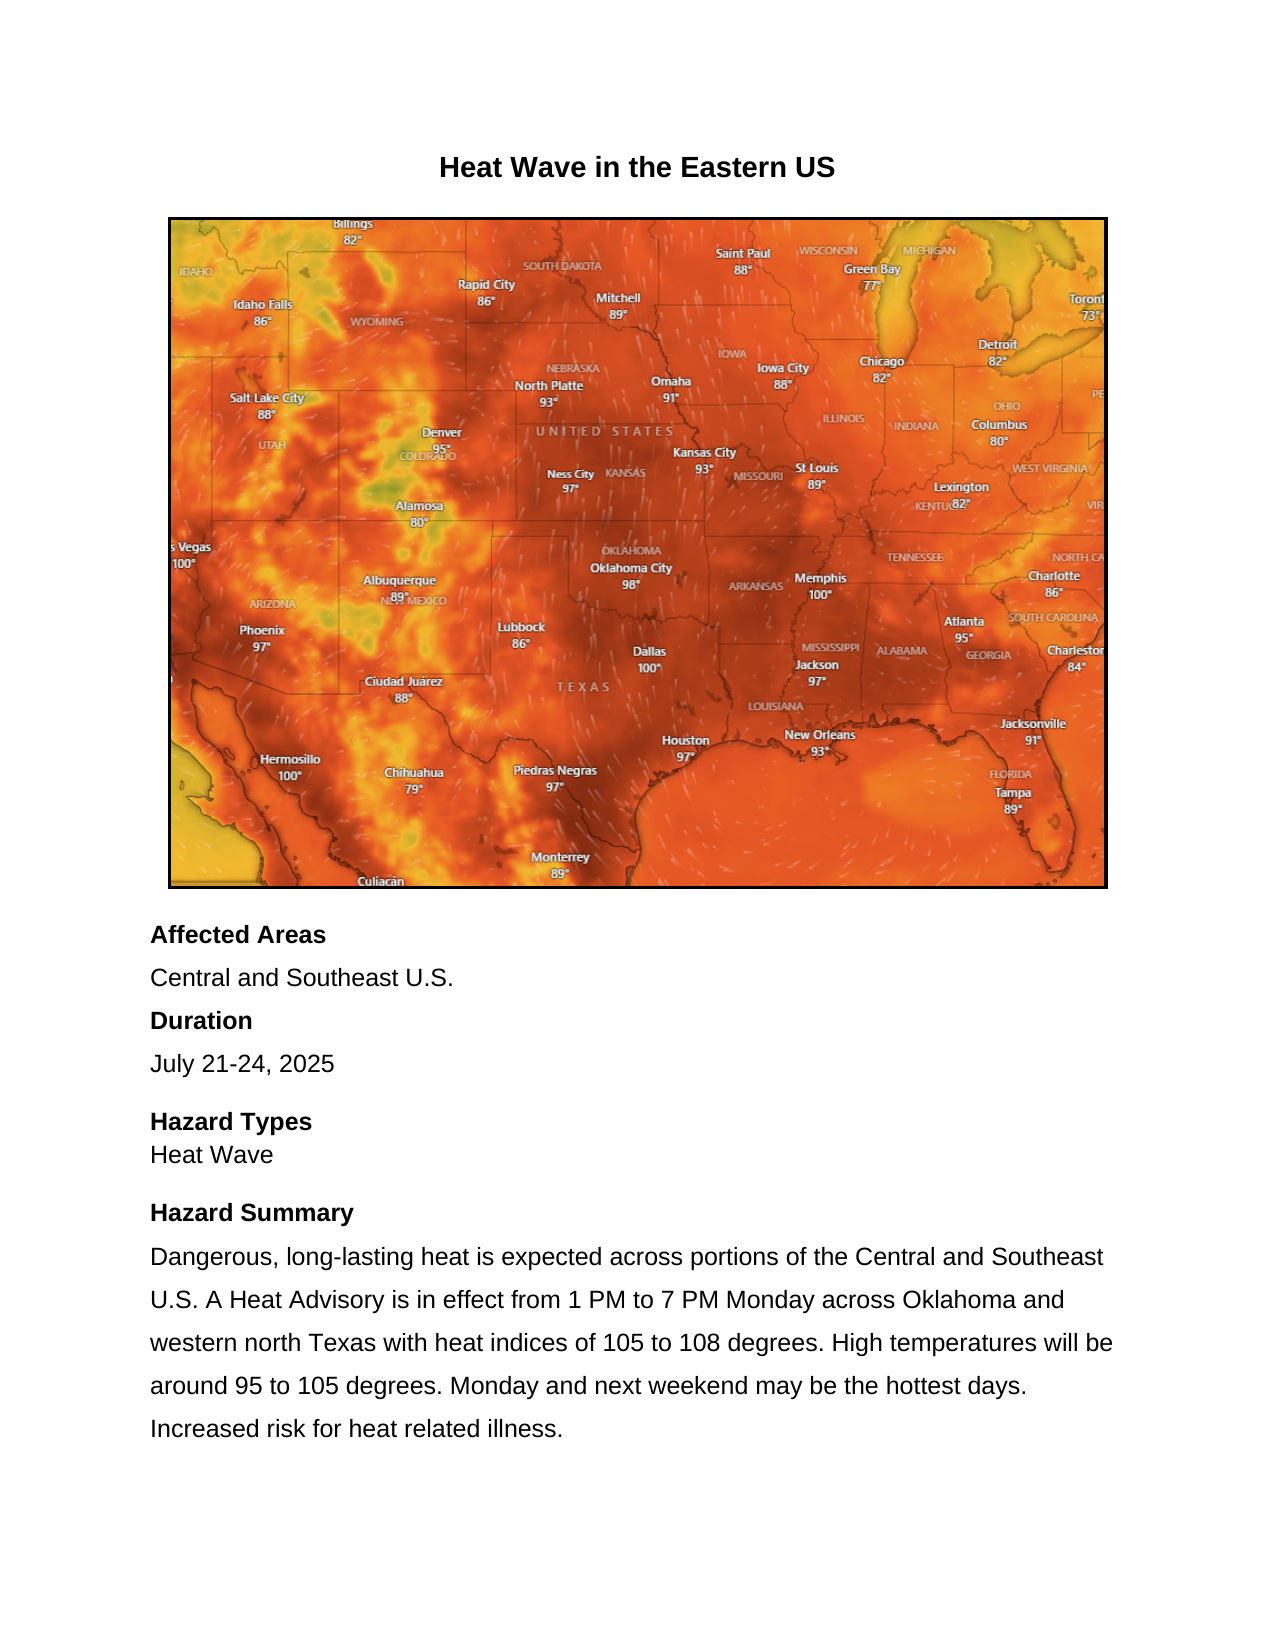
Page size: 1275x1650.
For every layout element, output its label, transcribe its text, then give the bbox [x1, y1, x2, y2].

text Heat Wave in the Eastern US [150, 150, 1125, 183]
text Central and Southeast U.S. [150, 963, 1125, 992]
text July 21-24, 2025 [150, 1049, 1125, 1078]
text Hazard Summary [150, 1198, 1125, 1227]
text Hazard Types [150, 1107, 1125, 1136]
text Dangerous, long-lasting heat is expected across portions of the Central and Southeast U.S. A Heat Advisory is in effect from 1 PM to 7 PM Monday across Oklahoma and western north Texas with heat indices of 105 to 108 degrees. High temperatures will be around 95 to 105 degrees. Monday and next weekend may be the hottest days. Increased risk for heat related illness. [150, 1242, 1125, 1443]
text Heat Wave [150, 1140, 1125, 1169]
picture [171, 220, 1104, 886]
text Duration [150, 1006, 1125, 1035]
text Affected Areas [150, 920, 1125, 949]
